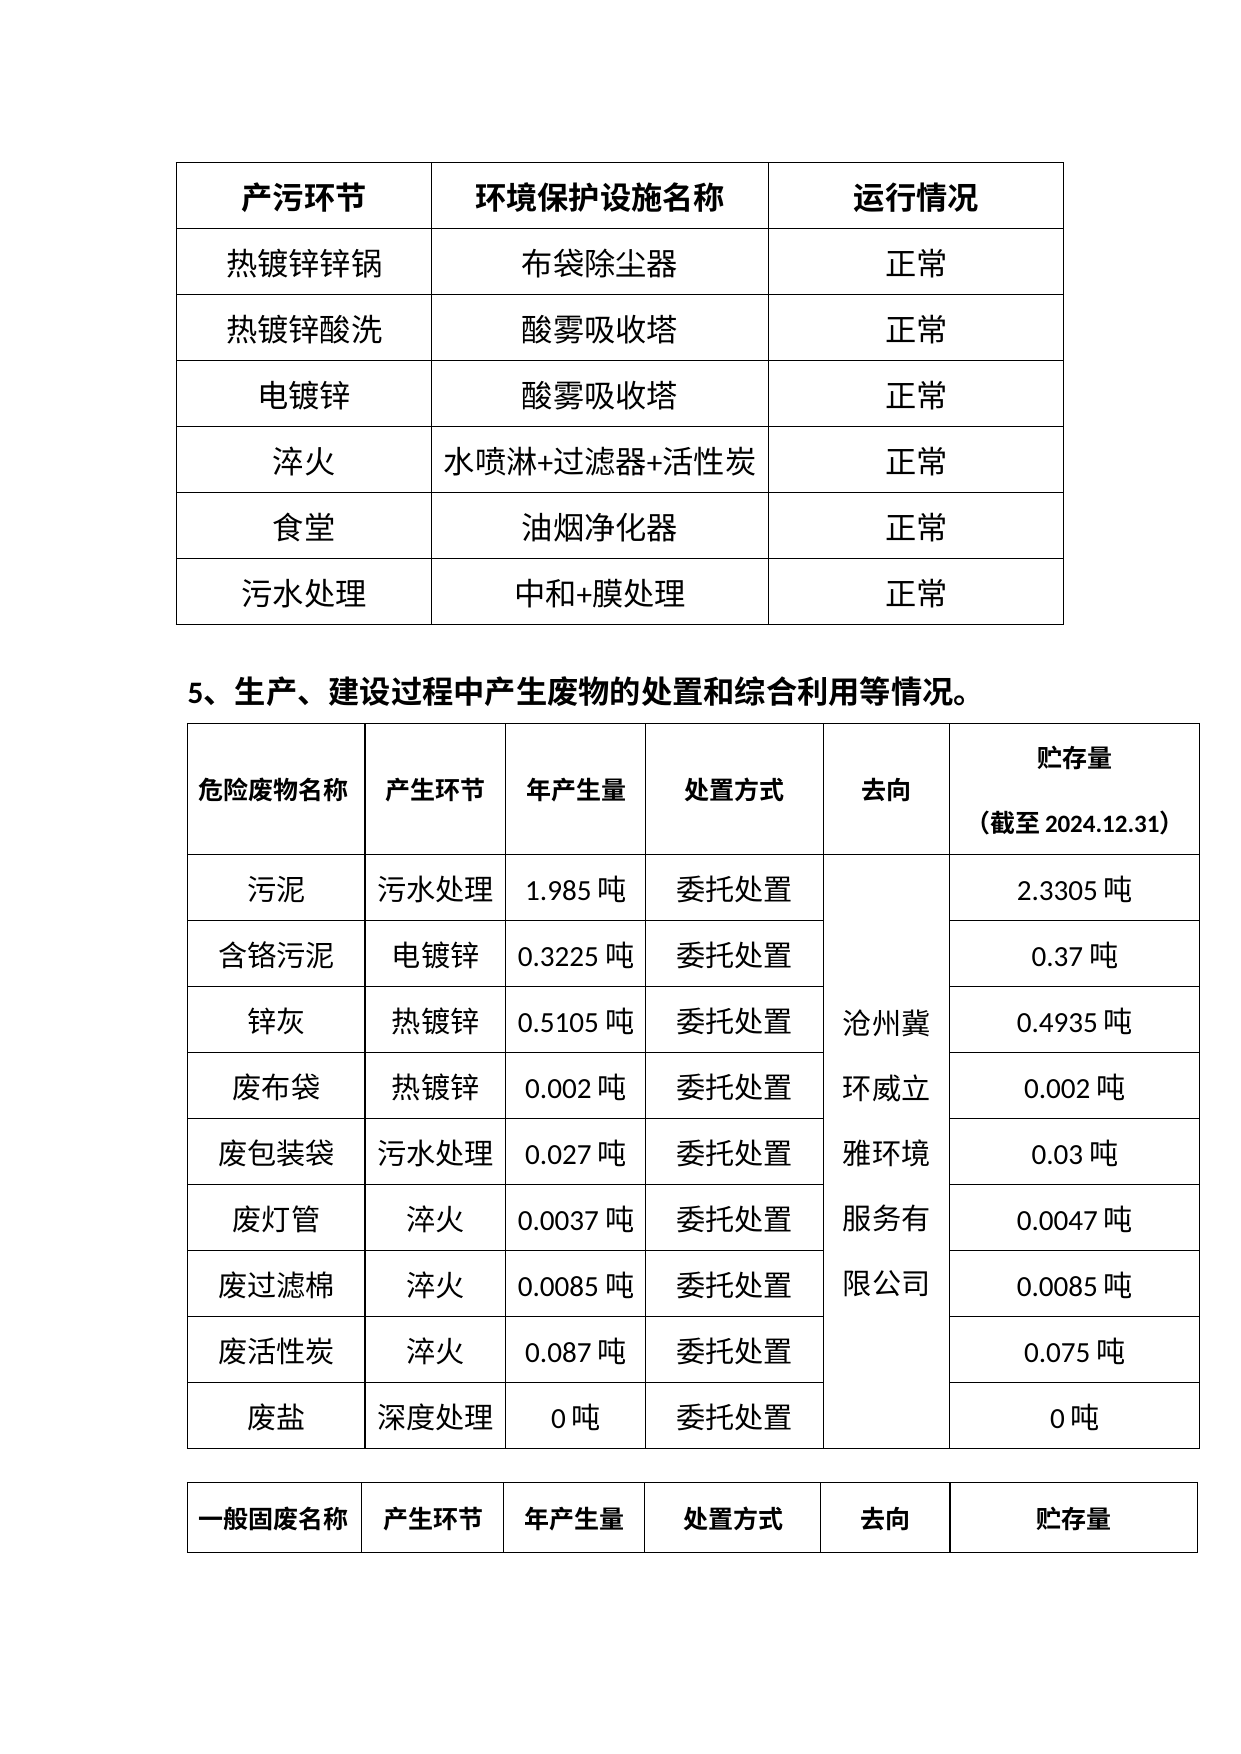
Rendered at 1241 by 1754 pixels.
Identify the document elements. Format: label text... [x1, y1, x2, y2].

table_header 去向 [821, 1483, 949, 1552]
table_cell 热镀锌酸洗 [177, 295, 431, 360]
table_header 处置方式 [645, 1483, 820, 1552]
table_header 一般固废名称 [188, 1483, 361, 1552]
table_cell 淬火 [366, 1251, 505, 1316]
table_cell 0.087吨 [506, 1317, 645, 1382]
table_cell 0.027吨 [506, 1119, 645, 1184]
table_cell 0.0085吨 [950, 1251, 1199, 1316]
table_header 运行情况 [769, 163, 1063, 228]
table_cell 正常 [769, 295, 1063, 360]
table_cell 热镀锌 [366, 987, 505, 1052]
text 5、生产、建设过程中产生废物的处置和综合利用等情况。 [187, 658, 1053, 723]
table_cell 委托处置 [646, 921, 823, 986]
table_header 环境保护设施名称 [432, 163, 768, 228]
table_cell 委托处置 [646, 1251, 823, 1316]
table_cell 委托处置 [646, 987, 823, 1052]
table_cell 正常 [769, 427, 1063, 492]
table_cell 水喷淋+过滤器+活性炭 [432, 427, 768, 492]
table_cell 污水处理 [177, 559, 431, 624]
table_cell 0.0047吨 [950, 1185, 1199, 1250]
table_cell 0吨 [506, 1383, 645, 1448]
table_header 产污环节 [177, 163, 431, 228]
table_cell 淬火 [177, 427, 431, 492]
table_cell 酸雾吸收塔 [432, 295, 768, 360]
table_cell 污泥 [188, 855, 364, 920]
table_cell 热镀锌锌锅 [177, 229, 431, 294]
table_header 贮存量 （截至2024.12.31） [950, 724, 1199, 854]
table_cell 0吨 [950, 1383, 1199, 1448]
table_cell 污水处理 [366, 855, 505, 920]
table_cell 0.03吨 [950, 1119, 1199, 1184]
table_cell 淬火 [366, 1185, 505, 1250]
table_cell 2.3305吨 [950, 855, 1199, 920]
table_cell 污水处理 [366, 1119, 505, 1184]
table_cell 油烟净化器 [432, 493, 768, 558]
table_cell 委托处置 [646, 1383, 823, 1448]
table_cell 正常 [769, 559, 1063, 624]
table_cell 委托处置 [646, 1053, 823, 1118]
table_cell 废活性炭 [188, 1317, 364, 1382]
table_cell 0.5105吨 [506, 987, 645, 1052]
table_cell 委托处置 [646, 1185, 823, 1250]
table_cell 布袋除尘器 [432, 229, 768, 294]
table_cell 电镀锌 [177, 361, 431, 426]
table_cell 正常 [769, 493, 1063, 558]
table_header 产生环节 [362, 1483, 503, 1552]
table_cell 委托处置 [646, 855, 823, 920]
table_cell 0.0085吨 [506, 1251, 645, 1316]
table_cell 中和+膜处理 [432, 559, 768, 624]
table_cell 含铬污泥 [188, 921, 364, 986]
table_cell 电镀锌 [366, 921, 505, 986]
table_cell 正常 [769, 361, 1063, 426]
table_header 贮存量 （截至2024.12.31） [951, 1483, 1197, 1552]
table_cell 委托处置 [646, 1317, 823, 1382]
table_cell 0.002吨 [506, 1053, 645, 1118]
table_header 产生环节 [366, 724, 505, 854]
table_cell 废布袋 [188, 1053, 364, 1118]
table_cell 正常 [769, 229, 1063, 294]
table_cell 0.37吨 [950, 921, 1199, 986]
table_cell 委托处置 [646, 1119, 823, 1184]
table_header 处置方式 [646, 724, 823, 854]
table_cell 0.4935吨 [950, 987, 1199, 1052]
table_header 去向 [824, 724, 949, 854]
table_cell 深度处理 [366, 1383, 505, 1448]
table_cell 废盐 [188, 1383, 364, 1448]
table_header 年产生量 [504, 1483, 644, 1552]
table_cell 废包装袋 [188, 1119, 364, 1184]
table_header 年产生量 [506, 724, 645, 854]
table_cell 1.985吨 [506, 855, 645, 920]
table_cell 淬火 [366, 1317, 505, 1382]
table_cell 废过滤棉 [188, 1251, 364, 1316]
table_cell 热镀锌 [366, 1053, 505, 1118]
table_cell 0.002吨 [950, 1053, 1199, 1118]
table_cell 酸雾吸收塔 [432, 361, 768, 426]
table_cell 锌灰 [188, 987, 364, 1052]
table_cell 0.3225吨 [506, 921, 645, 986]
table_cell 废灯管 [188, 1185, 364, 1250]
table_cell 食堂 [177, 493, 431, 558]
table_cell 沧州冀环威立雅环境服务有限公司 [824, 855, 949, 1448]
table_cell 0.075吨 [950, 1317, 1199, 1382]
table_header 危险废物名称 [188, 724, 364, 854]
table_cell 0.0037吨 [506, 1185, 645, 1250]
